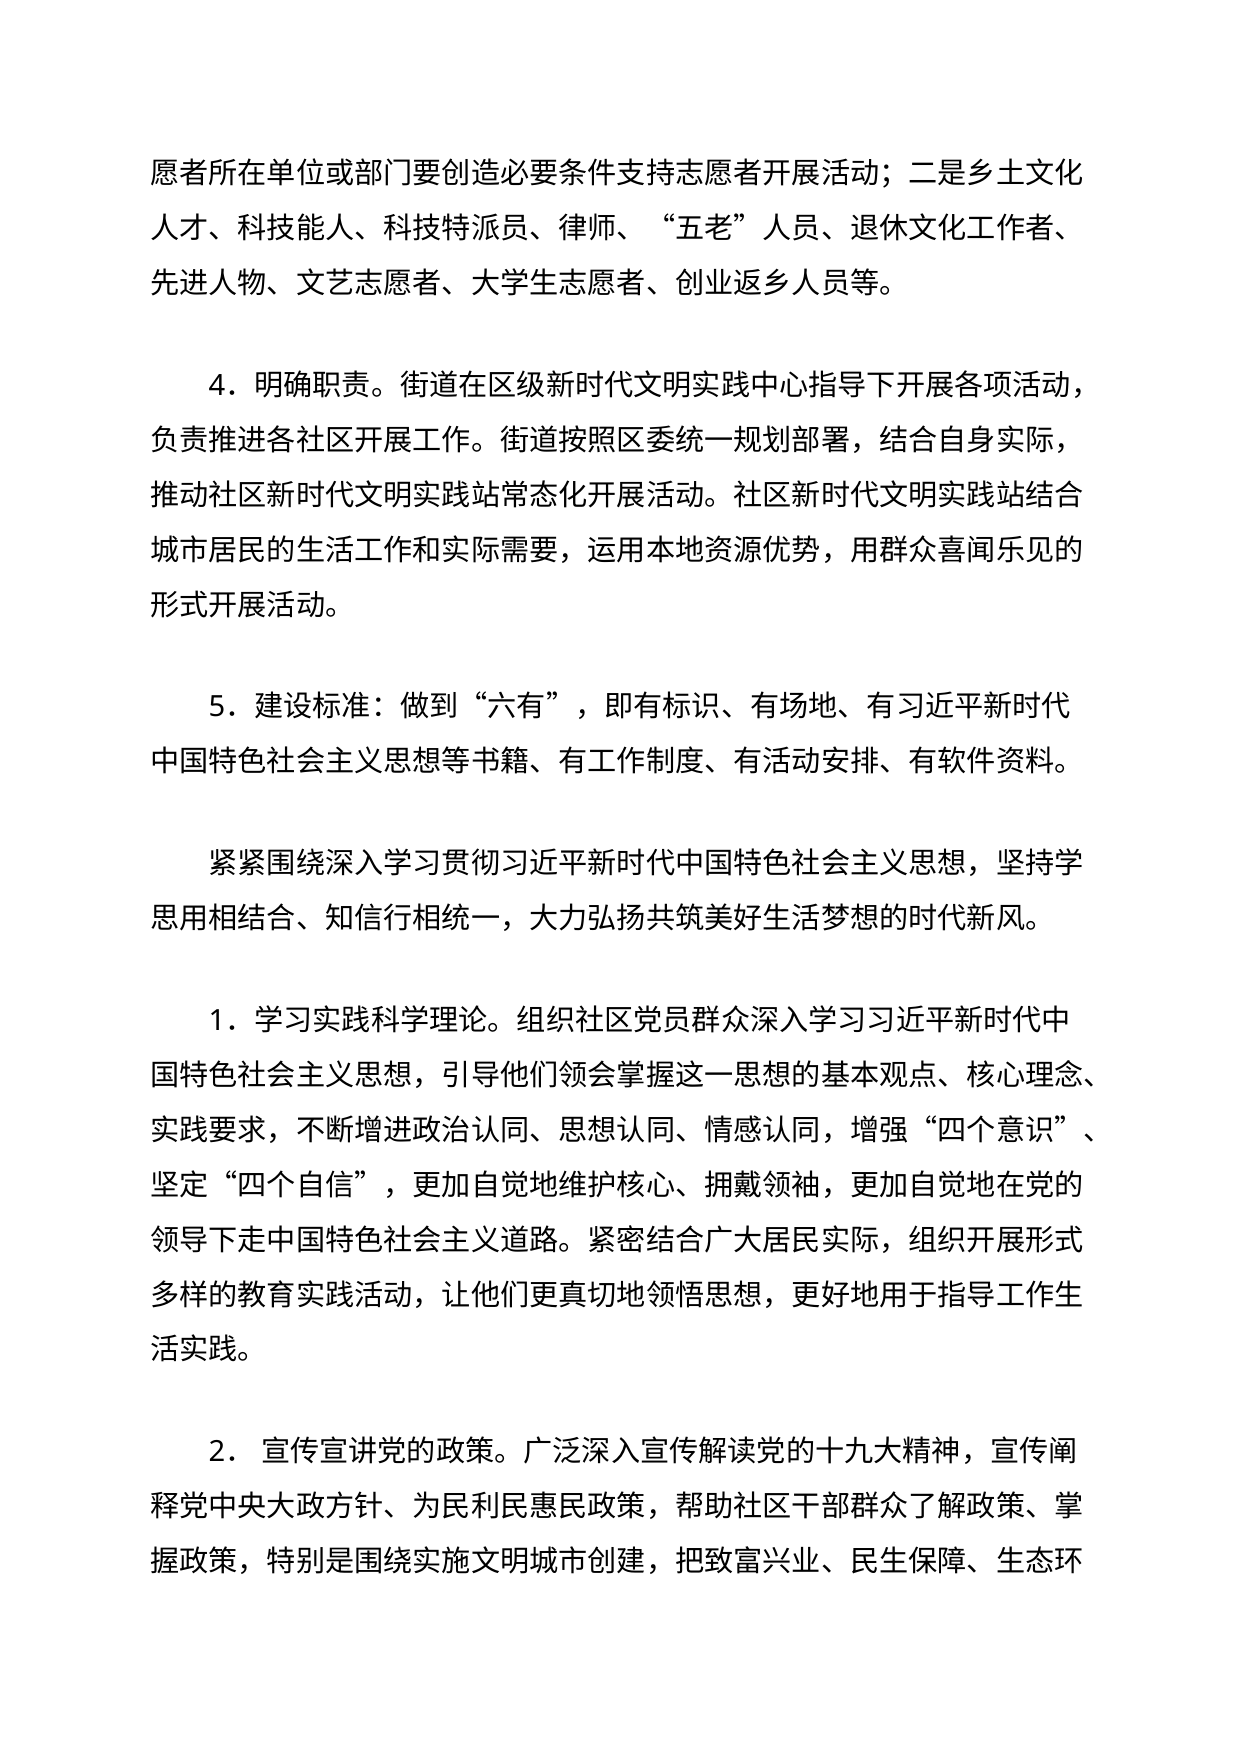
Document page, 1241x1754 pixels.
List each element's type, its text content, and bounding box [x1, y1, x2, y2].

text 1．学习实践科学理论。组织社区党员群众深入学习习近平新时代中国特色社会主义思想，引导他们领会掌握这一思想的基本观点、核心理念、实践要求，不断增进政治认同、思想认同、情感认同，增强“四个意识”、坚定“四个自信”，更加自觉地维护核心、拥戴领袖，更加自觉地在党的领导下走中国特色社会主义道路。紧密结合广大居民实际，组织开展形式多样的教育实践活动，让他们更真切地领悟思想，更好地用于指导工作生活实践。 [150, 996, 1090, 1368]
text 5．建设标准：做到“六有”，即有标识、有场地、有习近平新时代中国特色社会主义思想等书籍、有工作制度、有活动安排、有软件资料。 [150, 683, 1090, 780]
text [150, 150, 1090, 302]
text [150, 1428, 1090, 1580]
text 紧紧围绕深入学习贯彻习近平新时代中国特色社会主义思想，坚持学思用相结合、知信行相统一，大力弘扬共筑美好生活梦想的时代新风。 [150, 840, 1090, 937]
text 4．明确职责。街道在区级新时代文明实践中心指导下开展各项活动，负责推进各社区开展工作。街道按照区委统一规划部署，结合自身实际，推动社区新时代文明实践站常态化开展活动。社区新时代文明实践站结合城市居民的生活工作和实际需要，运用本地资源优势，用群众喜闻乐见的形式开展活动。 [150, 362, 1090, 623]
